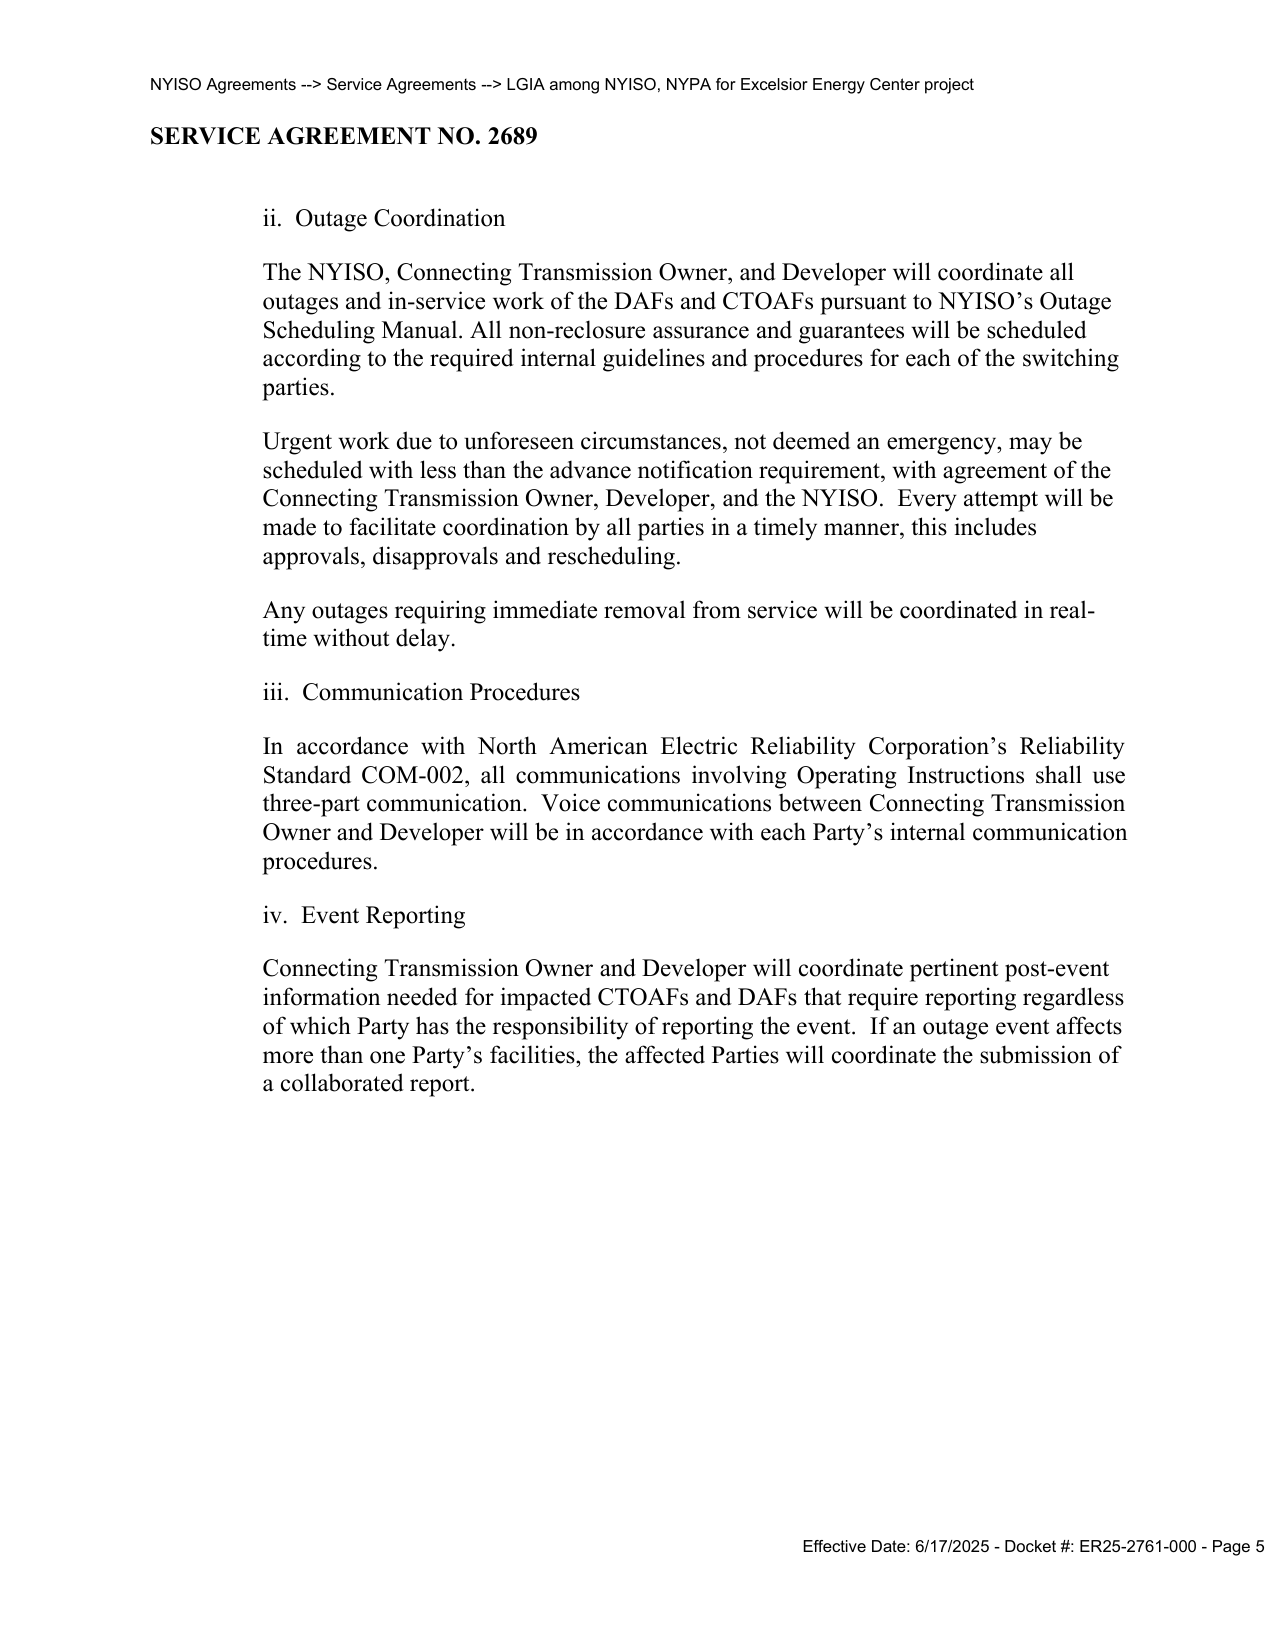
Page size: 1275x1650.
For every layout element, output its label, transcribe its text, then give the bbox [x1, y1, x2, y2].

list Any outages requiring immediate removal from service will be coordinated in real- time without delay. [262, 595, 1264, 653]
list iii. Communication Procedures [262, 678, 1264, 706]
list Urgent work due to unforeseen circumstances, not deemed an emergency, may be scheduled with less than the advance notification requirement, with agreement of the Connecting Transmission Owner, Developer, and the NYISO. Every attempt will be made to facilitate coordination by all parties in a timely manner, this includes approvals, disapprovals and rescheduling. [262, 426, 1264, 570]
list Connecting Transmission Owner and Developer will coordinate pertinent post-event information needed for impacted CTOAFs and DAFs that require reporting regardless of which Party has the responsibility of reporting the event. If an outage event affects more than one Party’s facilities, the affected Parties will coordinate the submission of a collaborated report. [262, 954, 1264, 1098]
list The NYISO, Connecting Transmission Owner, and Developer will coordinate all outages and in-service work of the DAFs and CTOAFs pursuant to NYISO’s Outage Scheduling Manual. All non-reclosure assurance and guarantees will be scheduled according to the required internal guidelines and procedures for each of the switching parties. [262, 258, 1264, 401]
list iv. Event Reporting [262, 900, 1264, 929]
list ii. Outage Coordination [262, 204, 1264, 233]
list SERVICE AGREEMENT NO. 2689 [150, 121, 1264, 150]
list In accordance with North American Electric Reliability Corporation’s Reliability Standard COM-002, all communications involving Operating Instructions shall use three-part communication. Voice communications between Connecting Transmission Owner and Developer will be in accordance with each Party’s internal communication procedures. [262, 731, 1264, 875]
